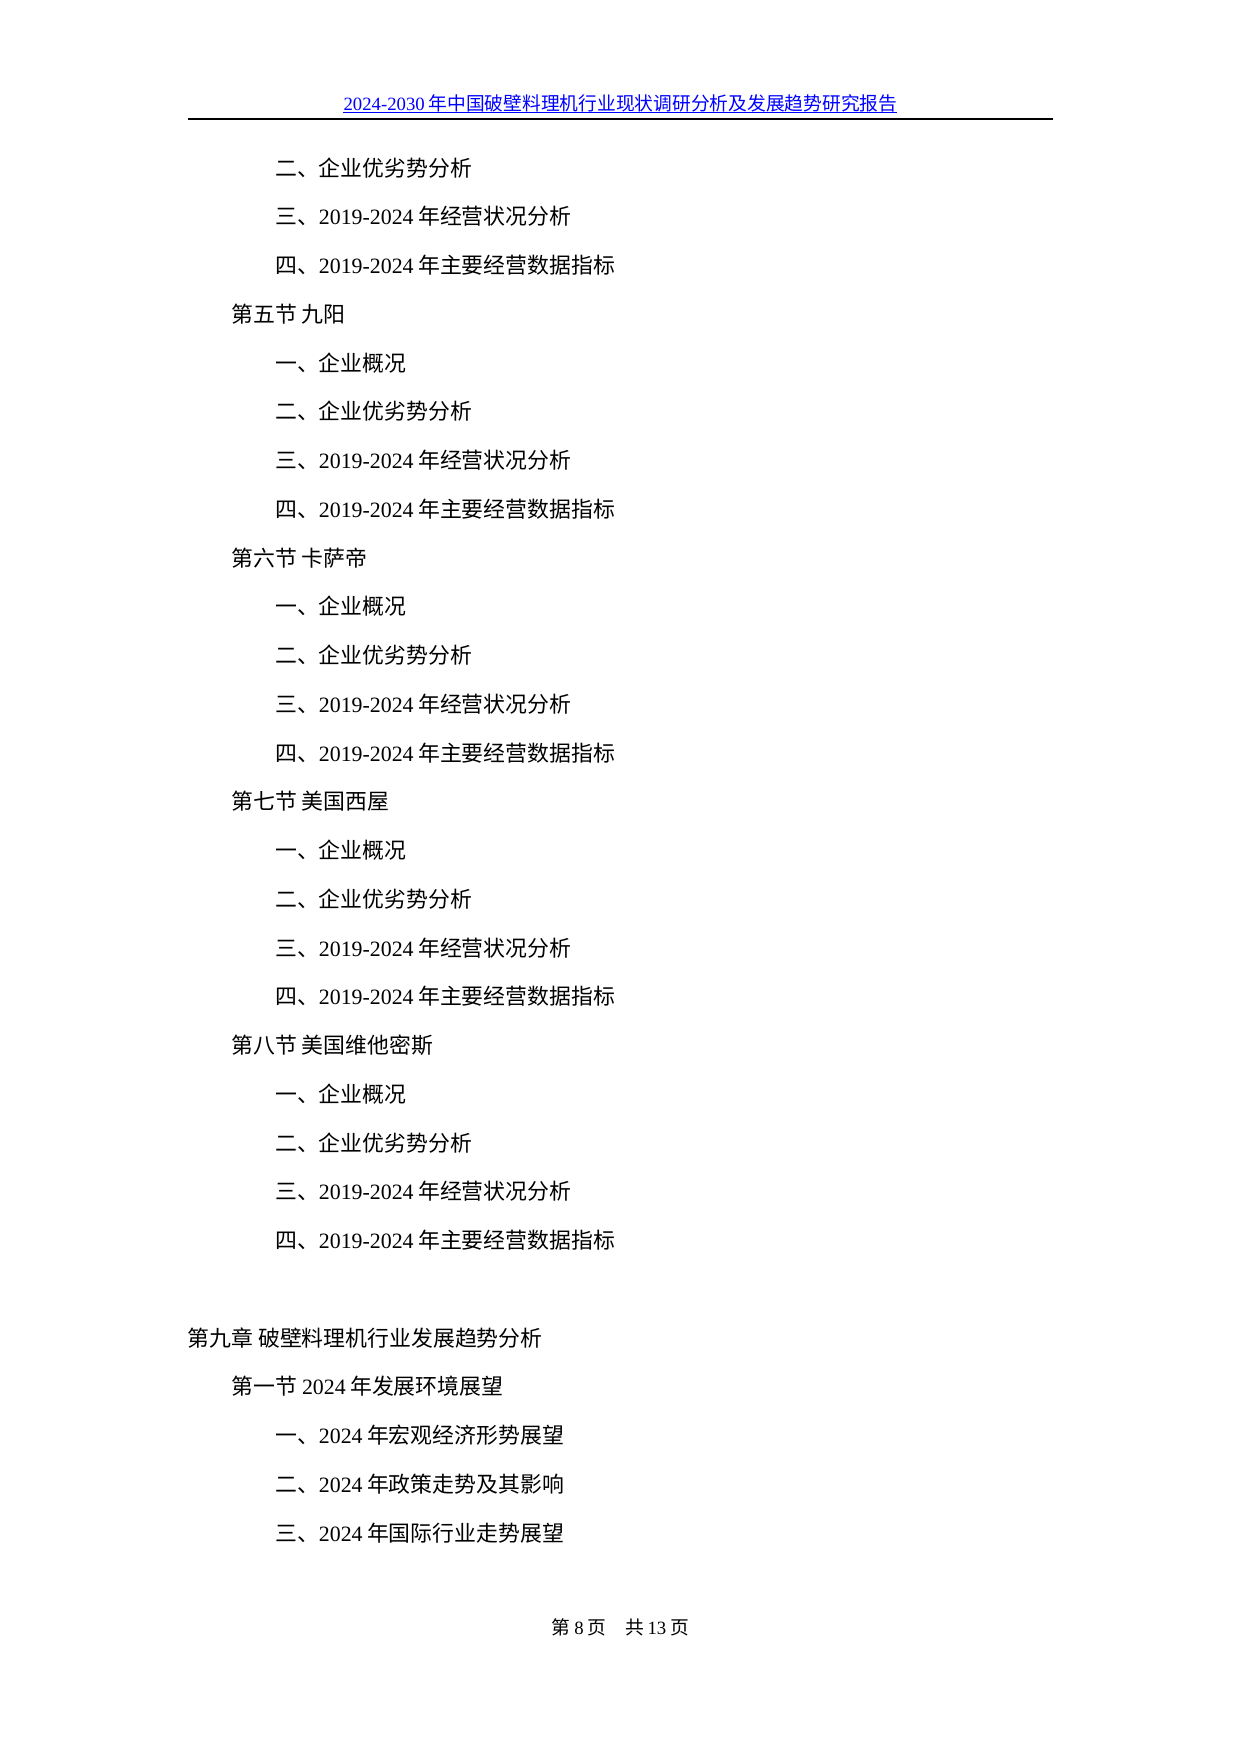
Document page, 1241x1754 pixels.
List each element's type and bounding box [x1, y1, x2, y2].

text [187, 150, 1053, 1548]
